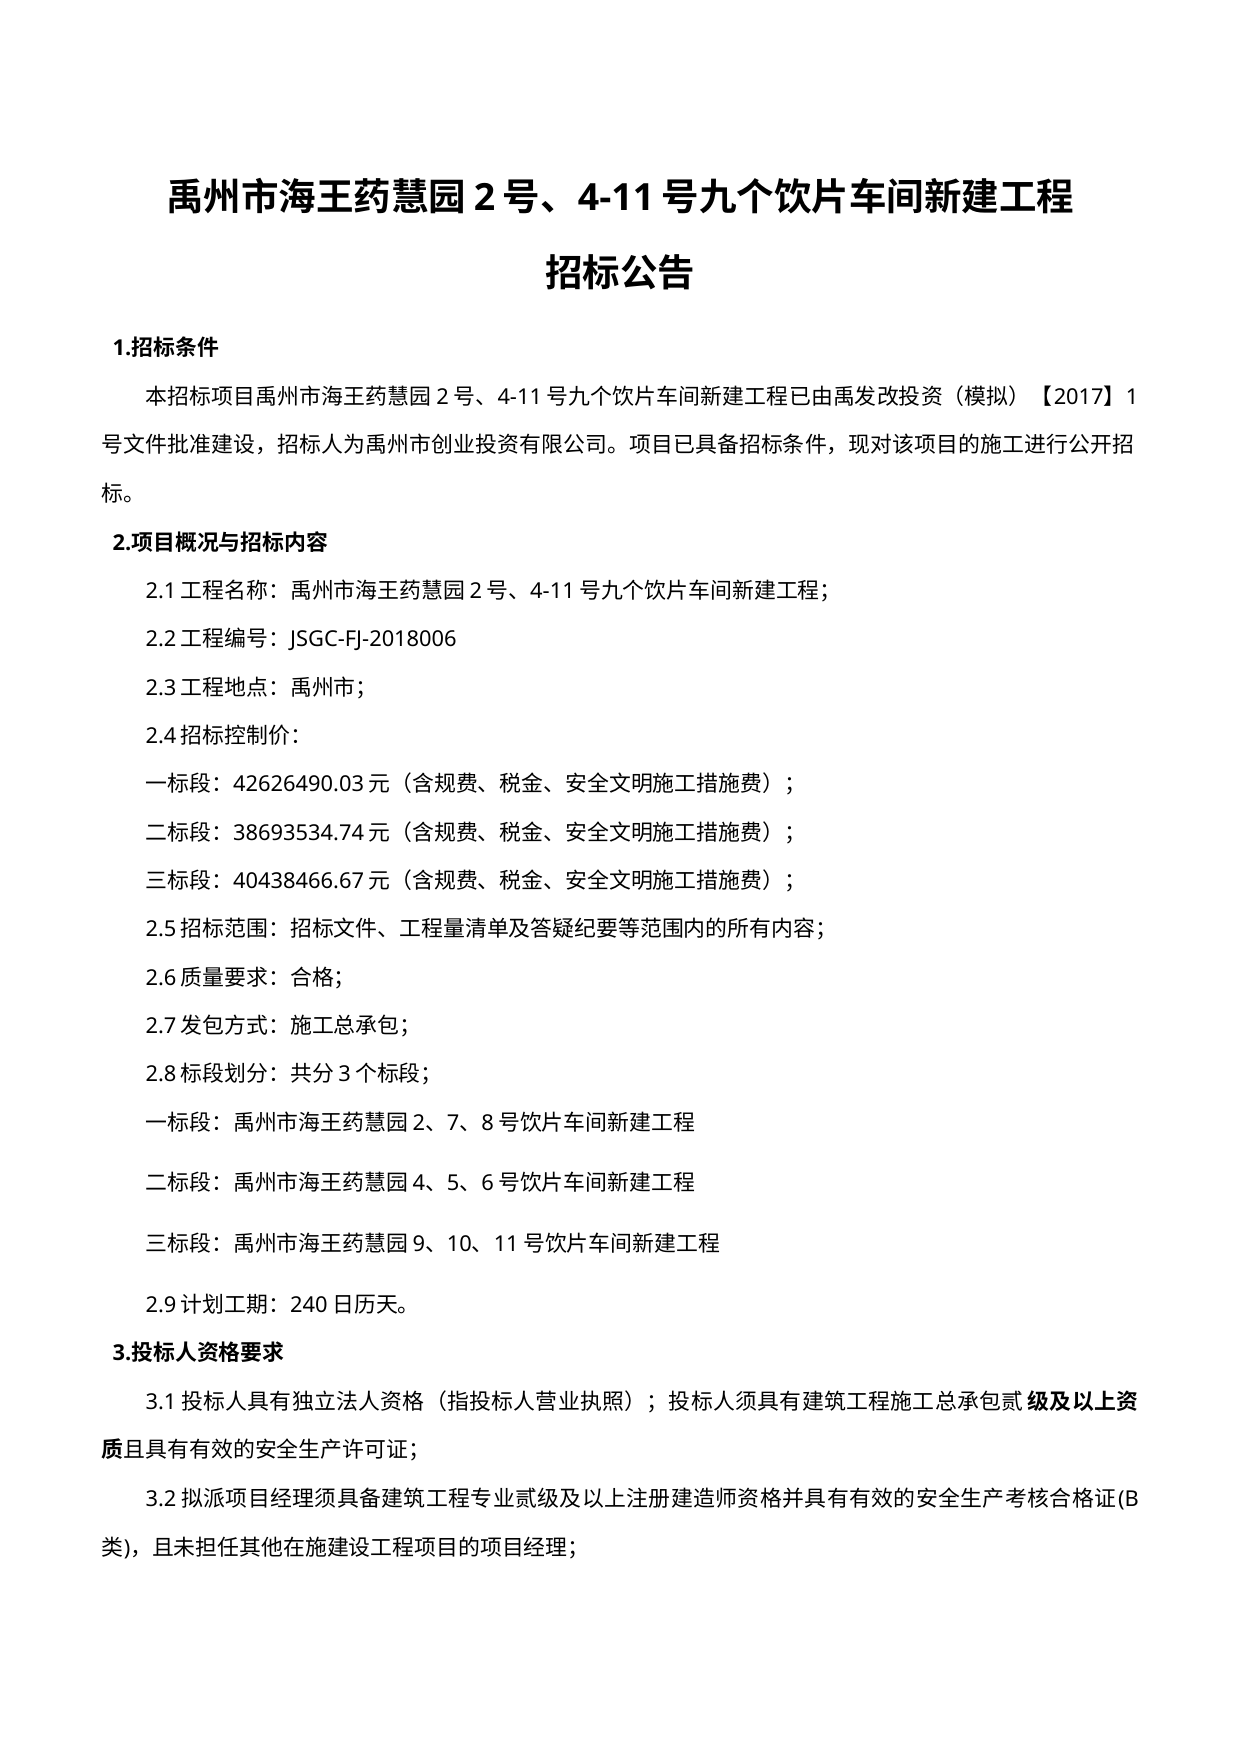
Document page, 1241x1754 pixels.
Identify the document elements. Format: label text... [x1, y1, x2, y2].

text 2.8标段划分：共分3个标段； [102, 1056, 1139, 1088]
text 三标段：40438466.67元（含规费、税金、安全文明施工措施费）； [102, 862, 1139, 895]
text 2.5招标范围：招标文件、工程量清单及答疑纪要等范围内的所有内容； [102, 911, 1139, 943]
text 本招标项目禹州市海王药慧园2号、4-11号九个饮片车间新建工程已由禹发改投资（模拟）【2017】1号文件批准建设，招标人为禹州市创业投资有限公司。项目已具备招标条件，现对该项目的施工进行公开招标。 [102, 378, 1139, 508]
text 招标公告 [112, 243, 1128, 297]
text 二标段：禹州市海王药慧园4、5、6号饮片车间新建工程 [112, 1165, 1128, 1197]
text 一标段：42626490.03元（含规费、税金、安全文明施工措施费）； [102, 766, 1139, 798]
text 2.1工程名称：禹州市海王药慧园2号、4-11号九个饮片车间新建工程； [102, 572, 1139, 605]
text 2.7发包方式：施工总承包； [102, 1007, 1139, 1040]
text 三标段：禹州市海王药慧园9、10、11号饮片车间新建工程 [112, 1226, 1128, 1258]
text 二标段：38693534.74元（含规费、税金、安全文明施工措施费）； [102, 814, 1139, 847]
text 一标段：禹州市海王药慧园2、7、8号饮片车间新建工程 [112, 1104, 1128, 1137]
text 2.项目概况与招标内容 [112, 524, 1139, 557]
text 2.6质量要求：合格； [102, 959, 1139, 992]
text 禹州市海王药慧园2号、4-11号九个饮片车间新建工程 [112, 162, 1128, 227]
text 2.4招标控制价： [102, 717, 1139, 750]
text 3.2拟派项目经理须具备建筑工程专业贰级及以上注册建造师资格并具有有效的安全生产考核合格证(B类)，且未担任其他在施建设工程项目的项目经理； [102, 1480, 1139, 1562]
text 1.招标条件 [112, 330, 1139, 362]
text 2.9计划工期：240日历天。 [112, 1287, 1139, 1319]
text 2.3工程地点：禹州市； [102, 669, 1139, 702]
text 3.1投标人具有独立法人资格（指投标人营业执照）；投标人须具有建筑工程施工总承包贰级及以上资质且具有有效的安全生产许可证； [102, 1383, 1139, 1464]
text 2.2工程编号：JSGC-FJ-2018006 [112, 621, 1128, 653]
text 3.投标人资格要求 [112, 1335, 1139, 1367]
